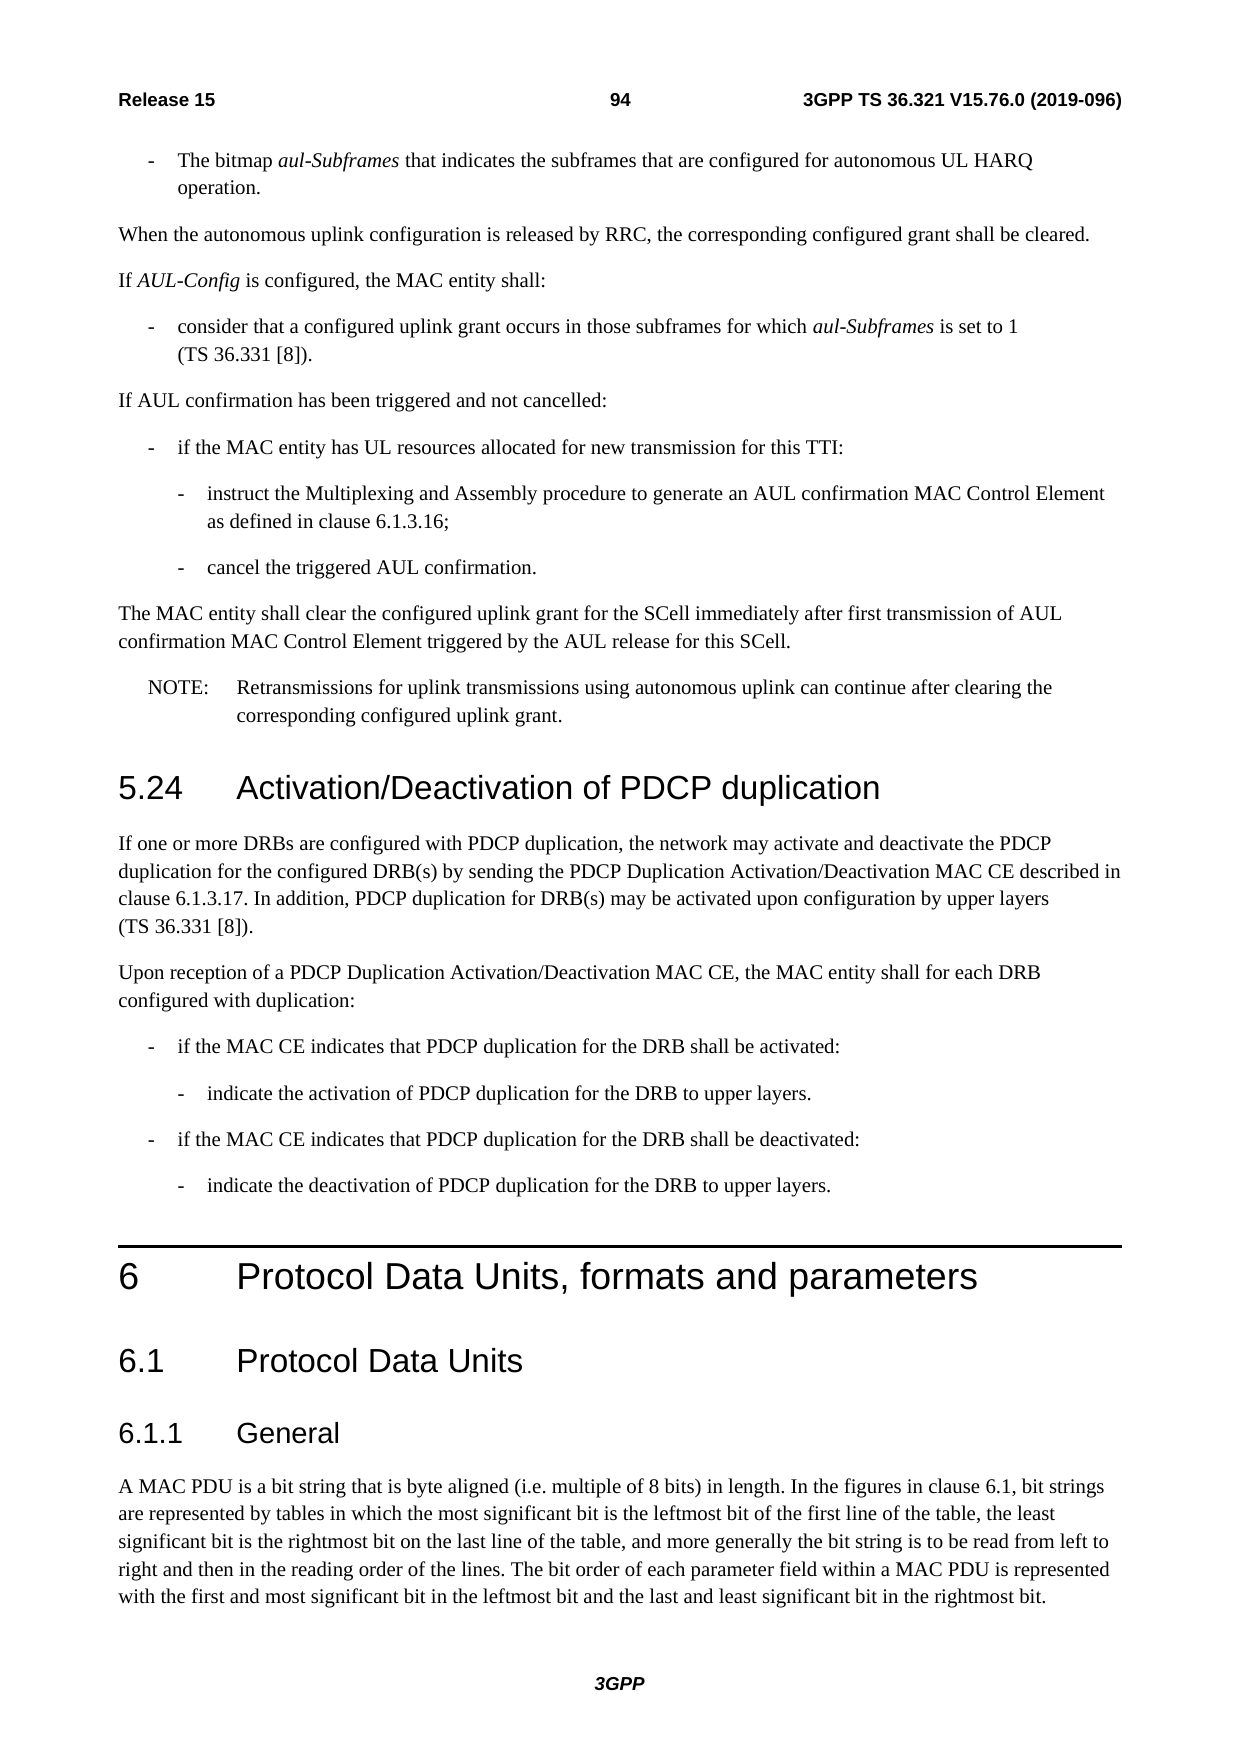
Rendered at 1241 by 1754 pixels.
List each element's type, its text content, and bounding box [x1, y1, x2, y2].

subtitle 5.24 Activation/Deactivation of PDCP duplication [118, 768, 1122, 806]
subtitle 6.1.1 General [118, 1416, 1122, 1450]
text - The bitmap aul-Subframes that indicates the subframes that are configured for autonomous UL HARQ operation. [148, 148, 1122, 199]
text - indicate the activation of PDCP duplication for the DRB to upper layers. [177, 1080, 1122, 1104]
text If one or more DRBs are configured with PDCP duplication, the network may activate and deactivate the PDCP duplication for the configured DRB(s) by sending the PDCP Duplication Activation/Deactivation MAC CE described in clause 6.1.3.17. In addition, PDCP duplication for DRB(s) may be activated upon configuration by upper layers (TS 36.331 [8]). [118, 831, 1122, 938]
text - if the MAC CE indicates that PDCP duplication for the DRB shall be deactivated: [148, 1127, 1122, 1151]
subtitle 6 Protocol Data Units, formats and parameters [118, 1248, 1122, 1297]
text If AUL-Config is configured, the MAC entity shall: [118, 268, 1122, 292]
text - instruct the Multiplexing and Assembly procedure to generate an AUL confirmation MAC Control Element as defined in clause 6.1.3.16; [177, 481, 1122, 533]
text - consider that a configured uplink grant occurs in those subframes for which aul-Subframes is set to 1 (TS 36.331 [8]). [148, 314, 1122, 366]
text Upon reception of a PDCP Duplication Activation/Deactivation MAC CE, the MAC entity shall for each DRB configured with duplication: [118, 960, 1122, 1012]
text If AUL confirmation has been triggered and not cancelled: [118, 388, 1122, 412]
text - if the MAC entity has UL resources allocated for new transmission for this TTI: [148, 435, 1122, 459]
text - cancel the triggered AUL confirmation. [177, 555, 1122, 579]
text The MAC entity shall clear the configured uplink grant for the SCell immediately after first transmission of AUL confirmation MAC Control Element triggered by the AUL release for this SCell. [118, 601, 1122, 653]
text A MAC PDU is a bit string that is byte aligned (i.e. multiple of 8 bits) in length. In the figures in clause 6.1, bit strings are represented by tables in which the most significant bit is the leftmost bit of the first line of the table, the least significant bit is the rightmost bit on the last line of the table, and more generally the bit string is to be read from left to right and then in the reading order of the lines. The bit order of each parameter field within a MAC PDU is represented with the first and most significant bit in the leftmost bit and the last and least significant bit in the rightmost bit. [118, 1474, 1122, 1608]
text - if the MAC CE indicates that PDCP duplication for the DRB shall be activated: [148, 1034, 1122, 1058]
text NOTE: Retransmissions for uplink transmissions using autonomous uplink can continue after clearing the corresponding configured uplink grant. [148, 675, 1122, 727]
text - indicate the deactivation of PDCP duplication for the DRB to upper layers. [177, 1173, 1122, 1197]
subtitle 6.1 Protocol Data Units [118, 1341, 1122, 1379]
text When the autonomous uplink configuration is released by RRC, the corresponding configured grant shall be cleared. [118, 222, 1122, 246]
